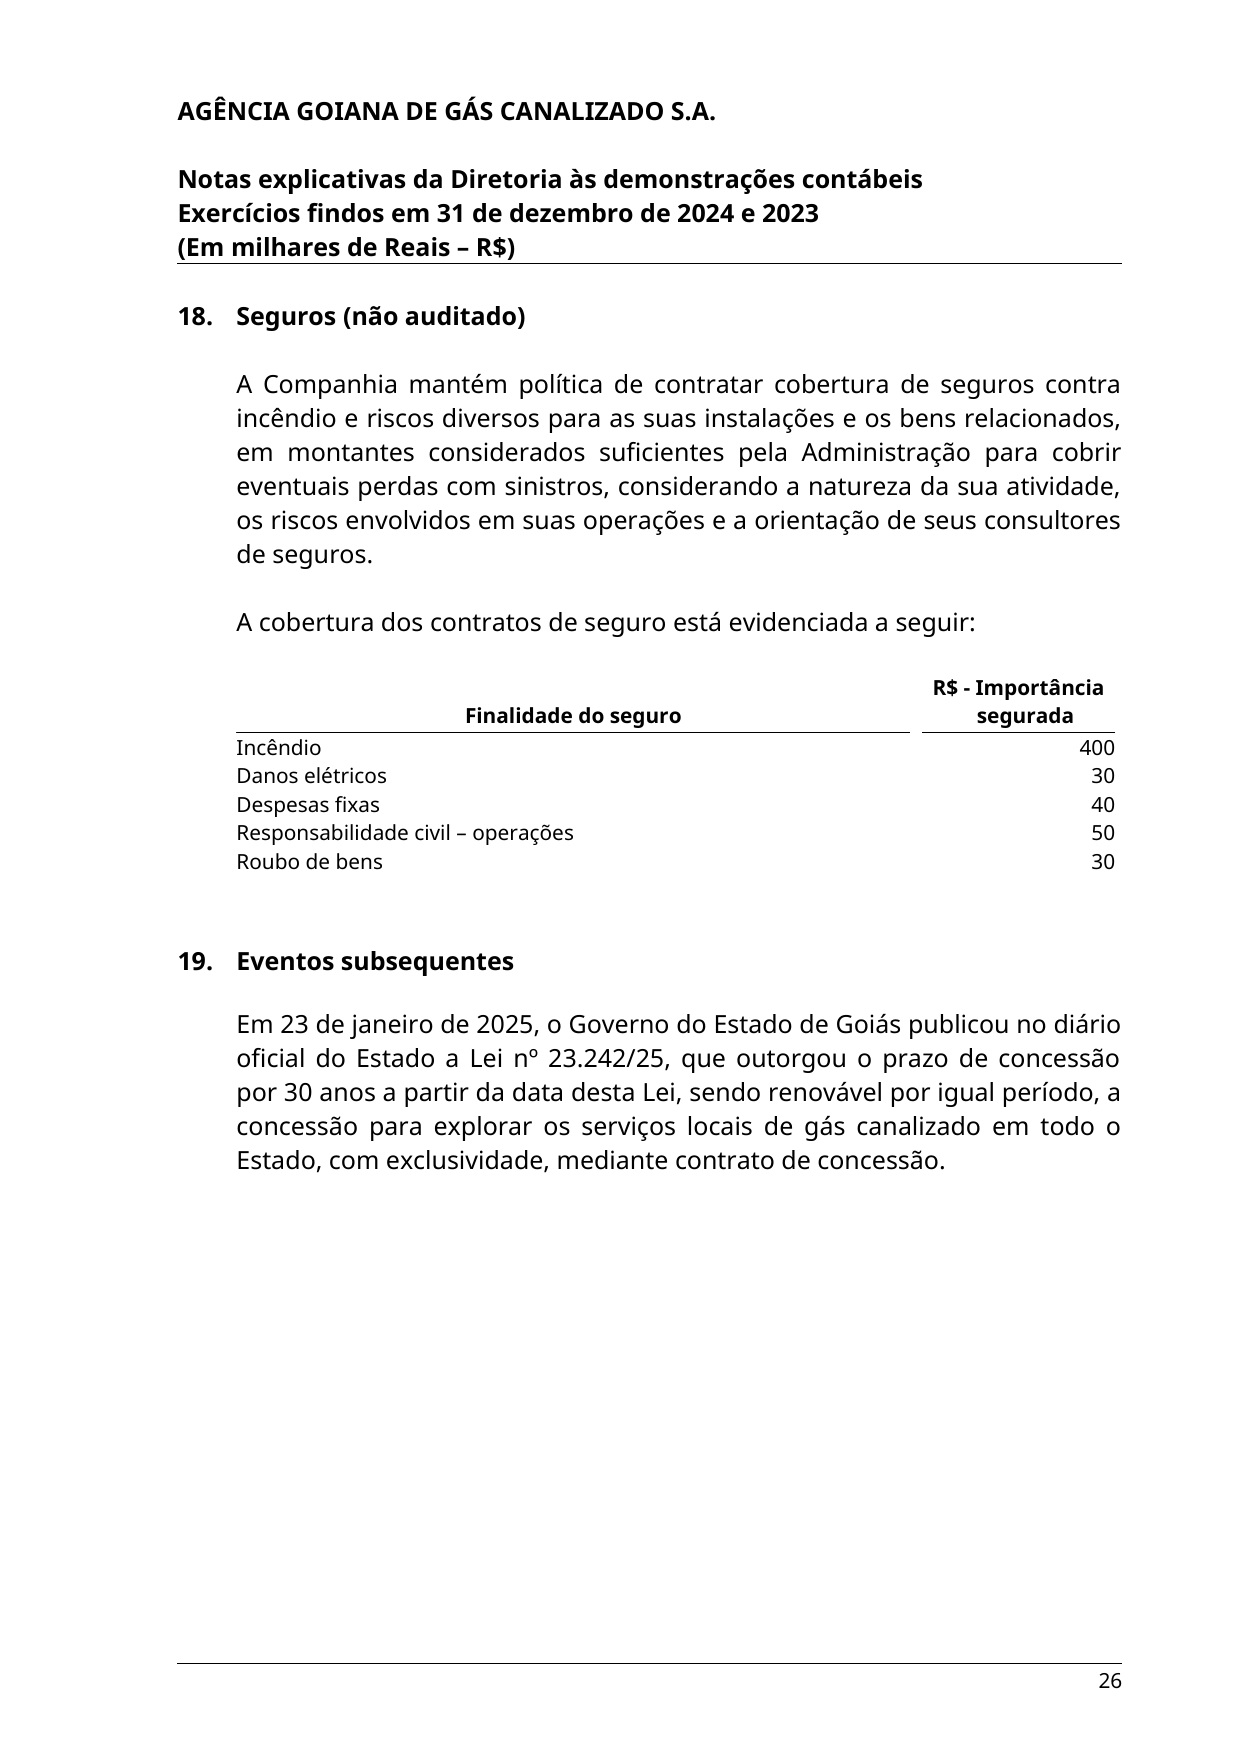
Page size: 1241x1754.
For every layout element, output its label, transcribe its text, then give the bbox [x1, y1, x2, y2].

table_header Finalidade do seguro [236, 673, 910, 732]
table_cell Incêndio [236, 733, 910, 762]
table_cell 400 [910, 733, 1115, 762]
table_cell 30 [910, 762, 1115, 790]
table_cell 40 [910, 790, 1115, 818]
table_cell Responsabilidade civil – operações [236, 819, 910, 847]
table_cell 50 [910, 819, 1115, 847]
text A Companhia mantém política de contratar cobertura de seguros contra incêndio e riscos diversos para as suas instalações e os bens relacionados, em montantes considerados suficientes pela Administração para cobrir eventuais perdas com sinistros, considerando a natureza da sua atividade, os riscos envolvidos em suas operações e a orientação de seus consultores de seguros. [236, 367, 1122, 571]
table_cell Danos elétricos [236, 762, 910, 790]
subtitle Seguros (não auditado) [177, 298, 1122, 333]
table_cell Roubo de bens [236, 847, 910, 875]
table_cell Despesas fixas [236, 790, 910, 818]
text Em 23 de janeiro de 2025, o Governo do Estado de Goiás publicou no diário oficial do Estado a Lei nº 23.242/25, que outorgou o prazo de concessão por 30 anos a partir da data desta Lei, sendo renovável por igual período, a concessão para explorar os serviços locais de gás canalizado em todo o Estado, com exclusividade, mediante contrato de concessão. [236, 1006, 1122, 1177]
table_header R$ - Importância segurada [910, 673, 1115, 733]
subtitle Eventos subsequentes [177, 943, 1122, 978]
text A cobertura dos contratos de seguro está evidenciada a seguir: [236, 605, 1122, 639]
table_cell 30 [910, 847, 1115, 875]
